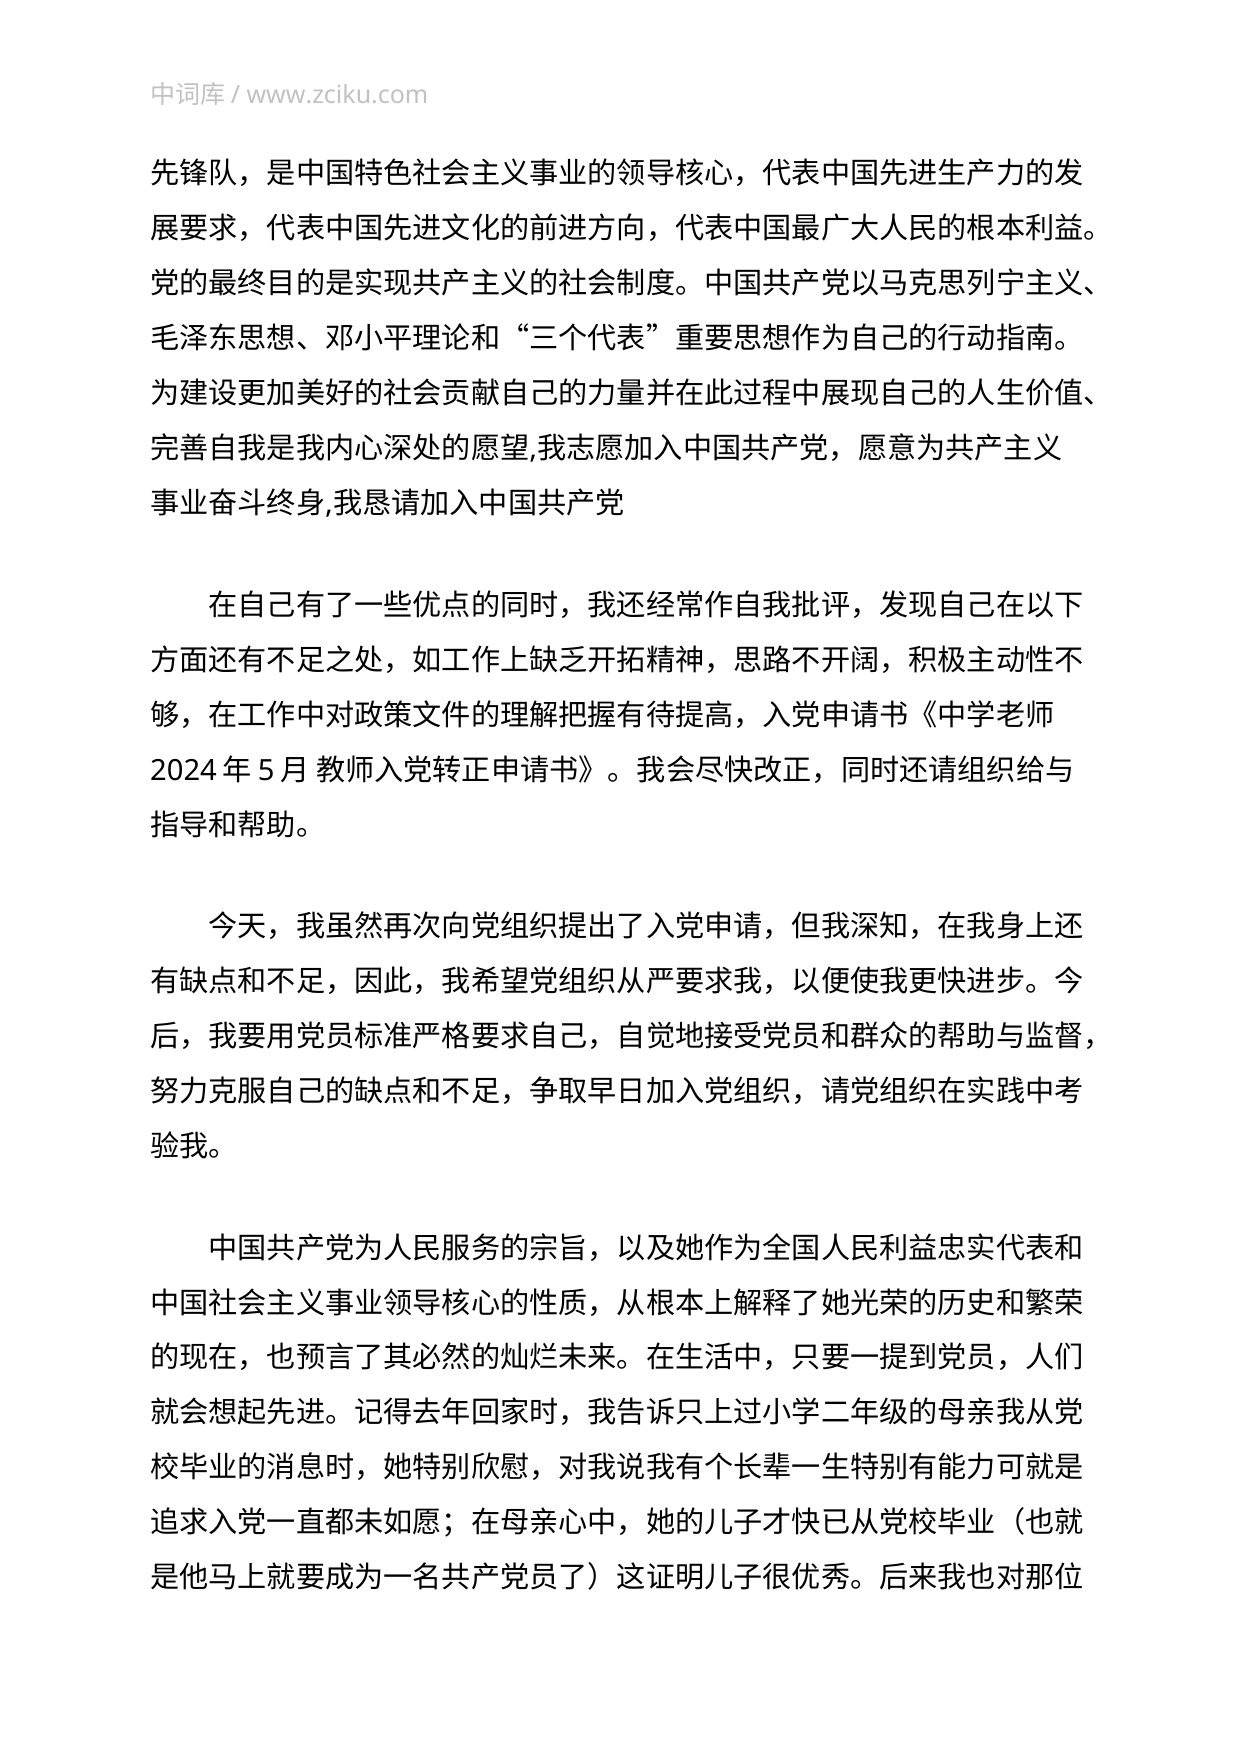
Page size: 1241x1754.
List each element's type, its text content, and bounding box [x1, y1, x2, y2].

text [150, 150, 1090, 522]
text 今天，我虽然再次向党组织提出了入党申请，但我深知，在我身上还有缺点和不足，因此，我希望党组织从严要求我，以便使我更快进步。今后，我要用党员标准严格要求自己，自觉地接受党员和群众的帮助与监督，努力克服自己的缺点和不足，争取早日加入党组织，请党组织在实践中考验我。 [150, 903, 1090, 1165]
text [150, 1224, 1090, 1596]
text 在自己有了一些优点的同时，我还经常作自我批评，发现自己在以下方面还有不足之处，如工作上缺乏开拓精神，思路不开阔，积极主动性不够，在工作中对政策文件的理解把握有待提高，入党申请书《中学老师2024年5月 教师入党转正申请书》。我会尽快改正，同时还请组织给与指导和帮助。 [150, 581, 1090, 843]
